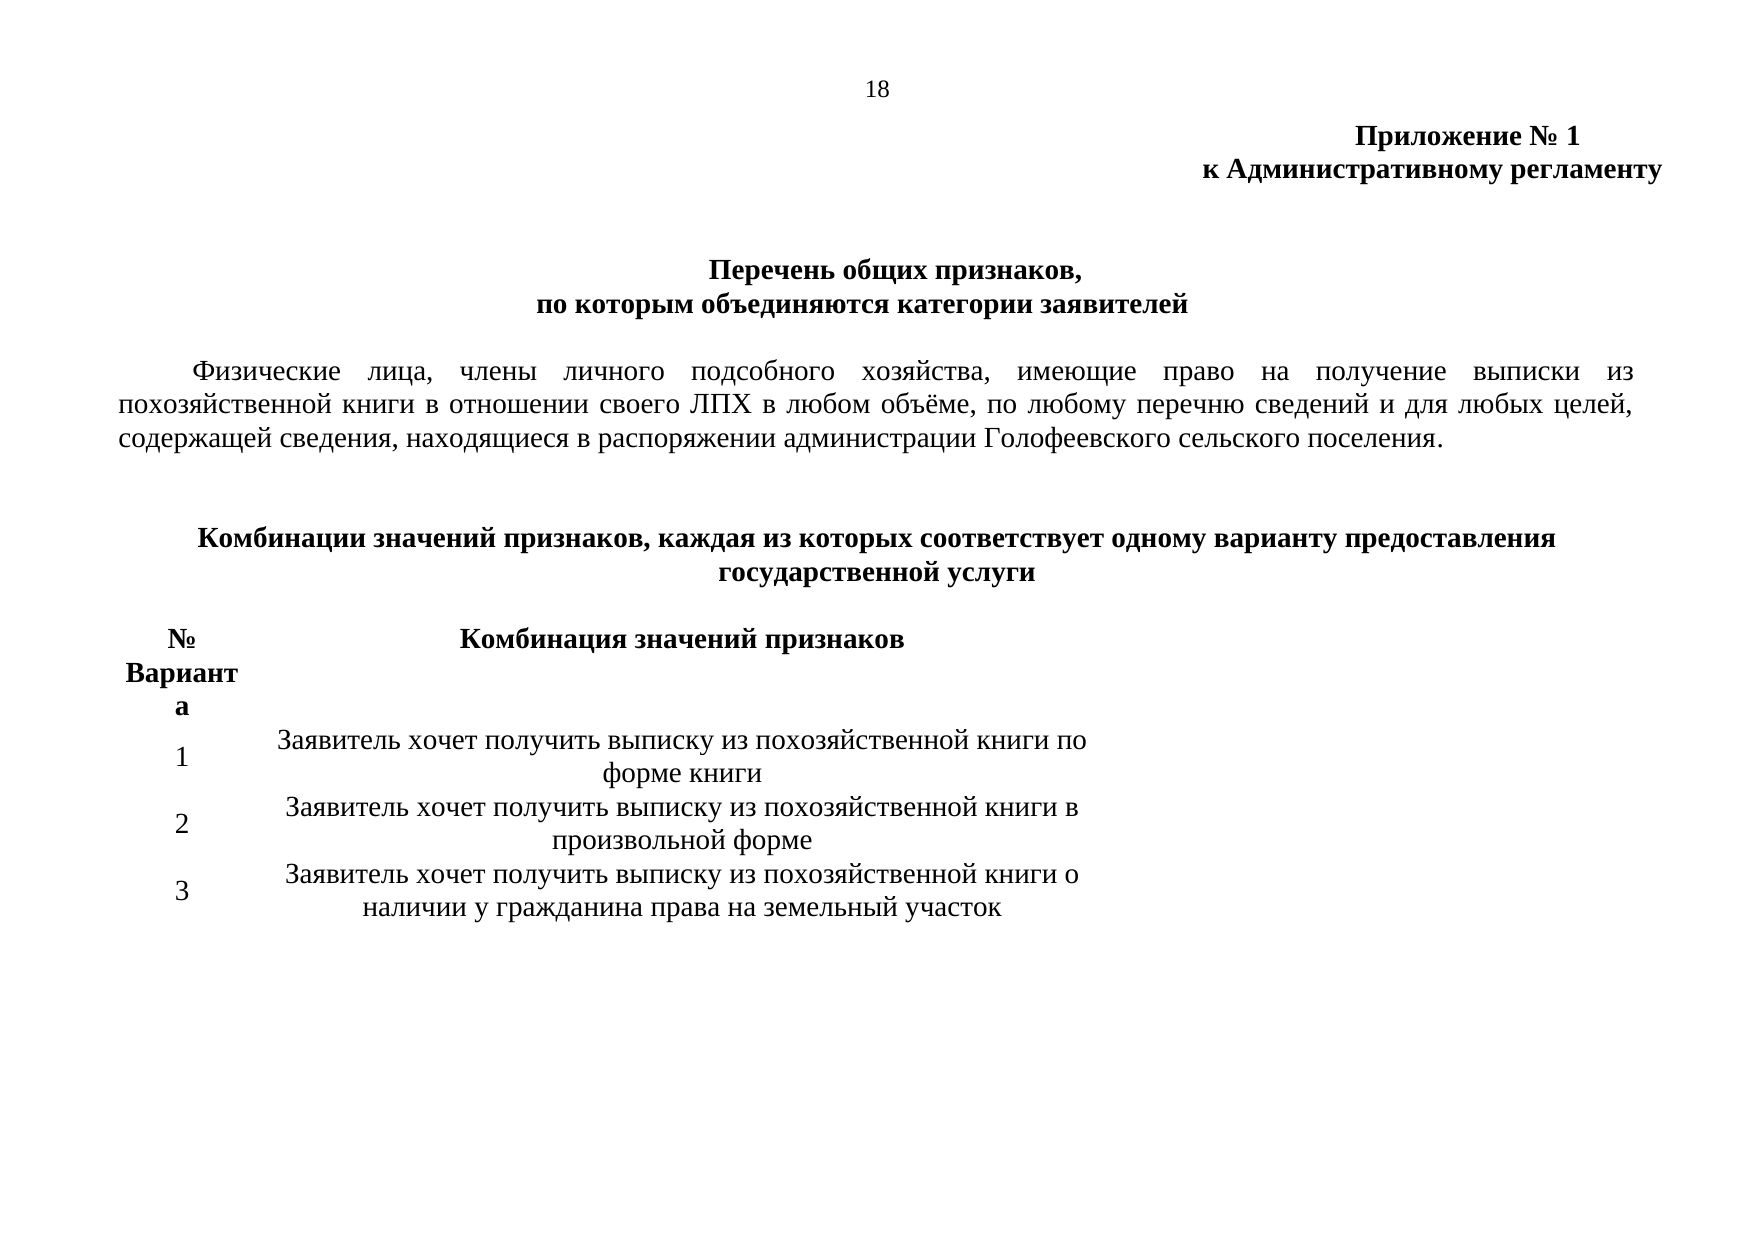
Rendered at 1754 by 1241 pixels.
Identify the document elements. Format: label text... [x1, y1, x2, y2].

table_cell 1 [107, 722, 257, 789]
table_cell Заявитель хочет получить выписку из похозяйственной книги по форме книги [257, 722, 602, 789]
table_header Комбинация значений признаков [257, 621, 1107, 722]
table_cell 2 [107, 789, 257, 856]
table_cell Заявитель хочет получить выписку из похозяйственной книги о наличии у гражданина права на земельный участок [257, 856, 1107, 923]
table_cell 3 [107, 856, 257, 923]
text к Административному регламенту [1167, 152, 1698, 185]
text Приложение № 1 [1299, 118, 1636, 152]
text Перечень общих признаков, по которым объединяются категории заявителей [118, 252, 1606, 319]
table_header № Варианта [107, 621, 257, 722]
text Физические лица, члены личного подсобного хозяйства, имеющие право на получение выписки из похозяйственной книги в отношении своего ЛПХ в любом объёме, по любому перечню сведений и для любых целей, содержащей сведения, находящиеся в распоряжении администрации Голофеевского сельского поселения. [118, 353, 1636, 453]
table_cell Заявитель хочет получить выписку из похозяйственной книги в произвольной форме [257, 789, 1107, 856]
text Комбинации значений признаков, каждая из которых соответствует одному варианту предоставления государственной услуги [118, 521, 1636, 588]
table_cell Заявитель хочет получить выписку из похозяйственной книги по форме книги [762, 722, 1107, 789]
